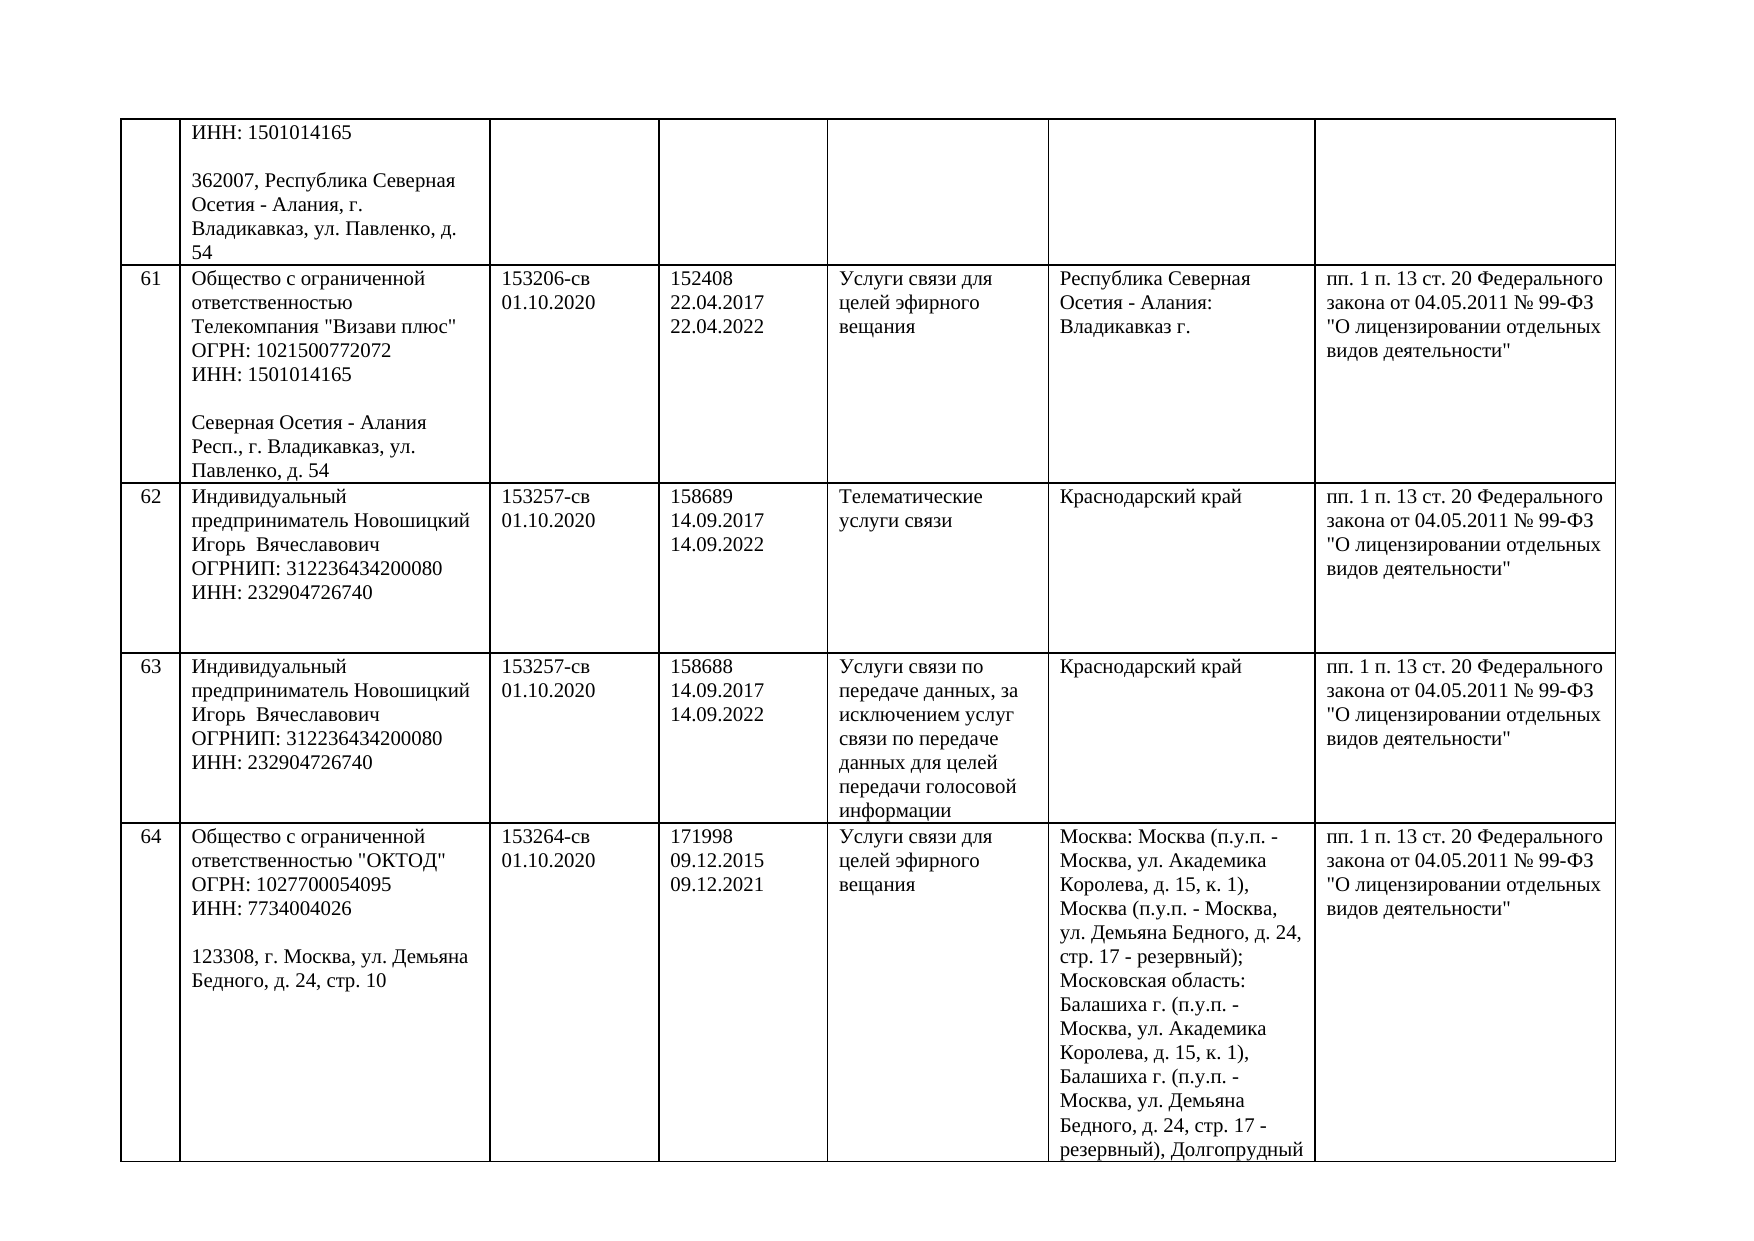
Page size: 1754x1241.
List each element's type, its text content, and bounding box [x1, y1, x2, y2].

table_cell Краснодарский край [1049, 484, 1314, 652]
table_cell Общество с ограниченной ответственностью Телекомпания "Визави плюс" ОГРН: 1021500772072 ИНН: 1501014165 Северная Осетия - Алания Респ., г. Владикавказ, ул. Павленко, д. 54 [181, 266, 489, 482]
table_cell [660, 120, 827, 264]
table_cell 153257-св 01.10.2020 [491, 484, 658, 652]
table_cell Республика Северная Осетия - Алания: Владикавказ г. [1049, 266, 1314, 482]
table_cell 153257-св 01.10.2020 [491, 654, 658, 822]
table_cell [660, 824, 827, 1161]
table_cell Услуги связи для целей эфирного вещания [828, 266, 1048, 482]
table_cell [181, 120, 489, 264]
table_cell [1316, 824, 1615, 1161]
table_cell пп. 1 п. 13 ст. 20 Федерального закона от 04.05.2011 № 99-ФЗ "О лицензировании отдельных видов деятельности" [1316, 266, 1615, 482]
table_cell 158689 14.09.2017 14.09.2022 [660, 484, 827, 652]
table_cell 63 [122, 654, 179, 822]
table_cell 158688 14.09.2017 14.09.2022 [660, 654, 827, 822]
table_cell 64 [122, 824, 179, 1161]
table_cell Индивидуальный предприниматель Новошицкий Игорь Вячеславович ОГРНИП: 312236434200080 ИНН: 232904726740 [181, 654, 489, 822]
table_cell 61 [122, 266, 179, 482]
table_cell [1316, 120, 1615, 264]
table_cell 60 [122, 120, 179, 264]
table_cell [181, 824, 489, 1161]
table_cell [828, 120, 1048, 264]
table_cell 152408 22.04.2017 22.04.2022 [660, 266, 827, 482]
table_cell 153206-св 01.10.2020 [491, 266, 658, 482]
table_cell Краснодарский край [1049, 654, 1314, 822]
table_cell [1049, 120, 1314, 264]
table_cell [491, 120, 658, 264]
table_cell Услуги связи по передаче данных, за исключением услуг связи по передаче данных для целей передачи голосовой информации [828, 654, 1048, 822]
table_cell Телематические услуги связи [828, 484, 1048, 652]
table_cell Индивидуальный предприниматель Новошицкий Игорь Вячеславович ОГРНИП: 312236434200080 ИНН: 232904726740 [181, 484, 489, 652]
table_cell пп. 1 п. 13 ст. 20 Федерального закона от 04.05.2011 № 99-ФЗ "О лицензировании отдельных видов деятельности" [1316, 654, 1615, 822]
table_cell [1049, 824, 1314, 1161]
table_cell 62 [122, 484, 179, 652]
table_cell пп. 1 п. 13 ст. 20 Федерального закона от 04.05.2011 № 99-ФЗ "О лицензировании отдельных видов деятельности" [1316, 484, 1615, 652]
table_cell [828, 824, 1048, 1161]
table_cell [491, 824, 658, 1161]
